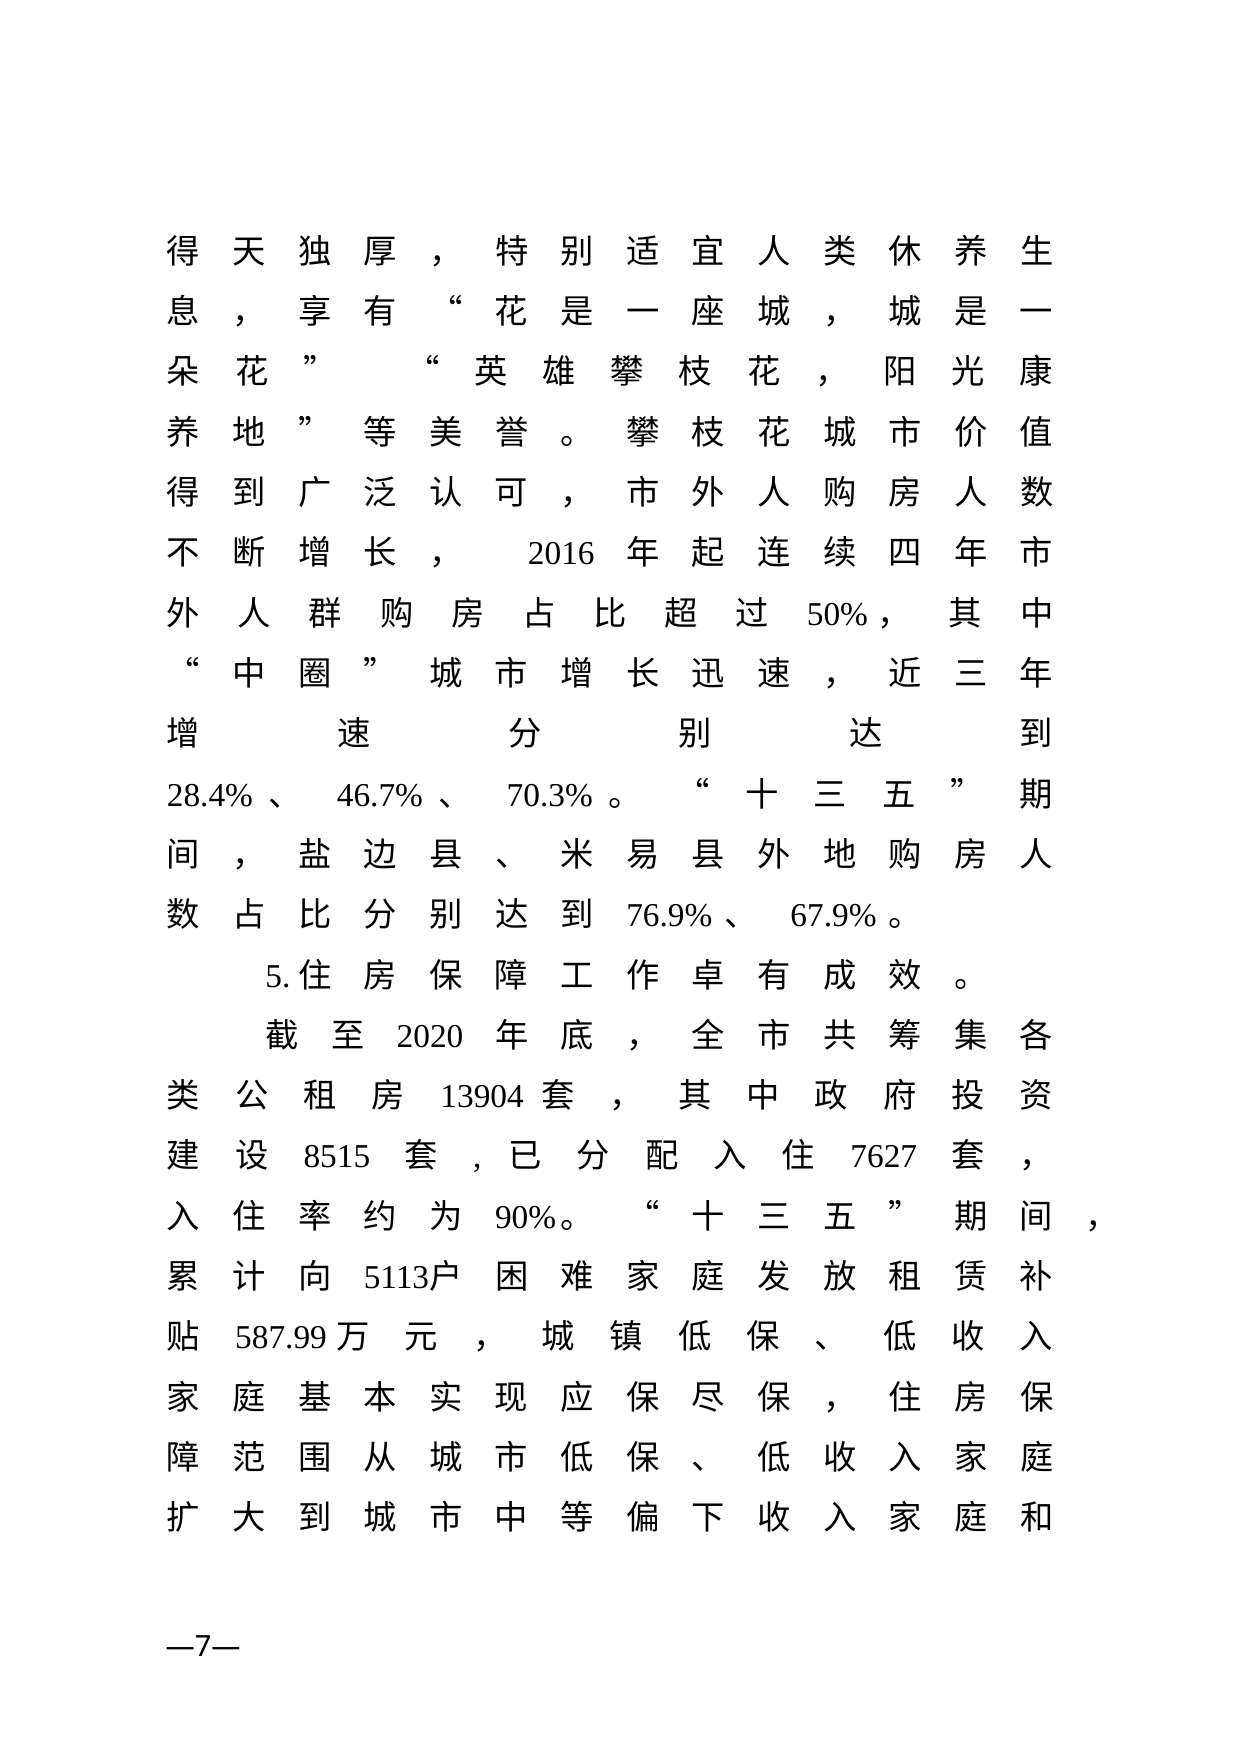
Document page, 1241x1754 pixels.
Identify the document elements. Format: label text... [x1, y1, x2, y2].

text 5.住房保障工作卓有成效。 [167, 942, 1085, 1003]
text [167, 218, 1085, 942]
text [167, 1003, 1085, 1545]
